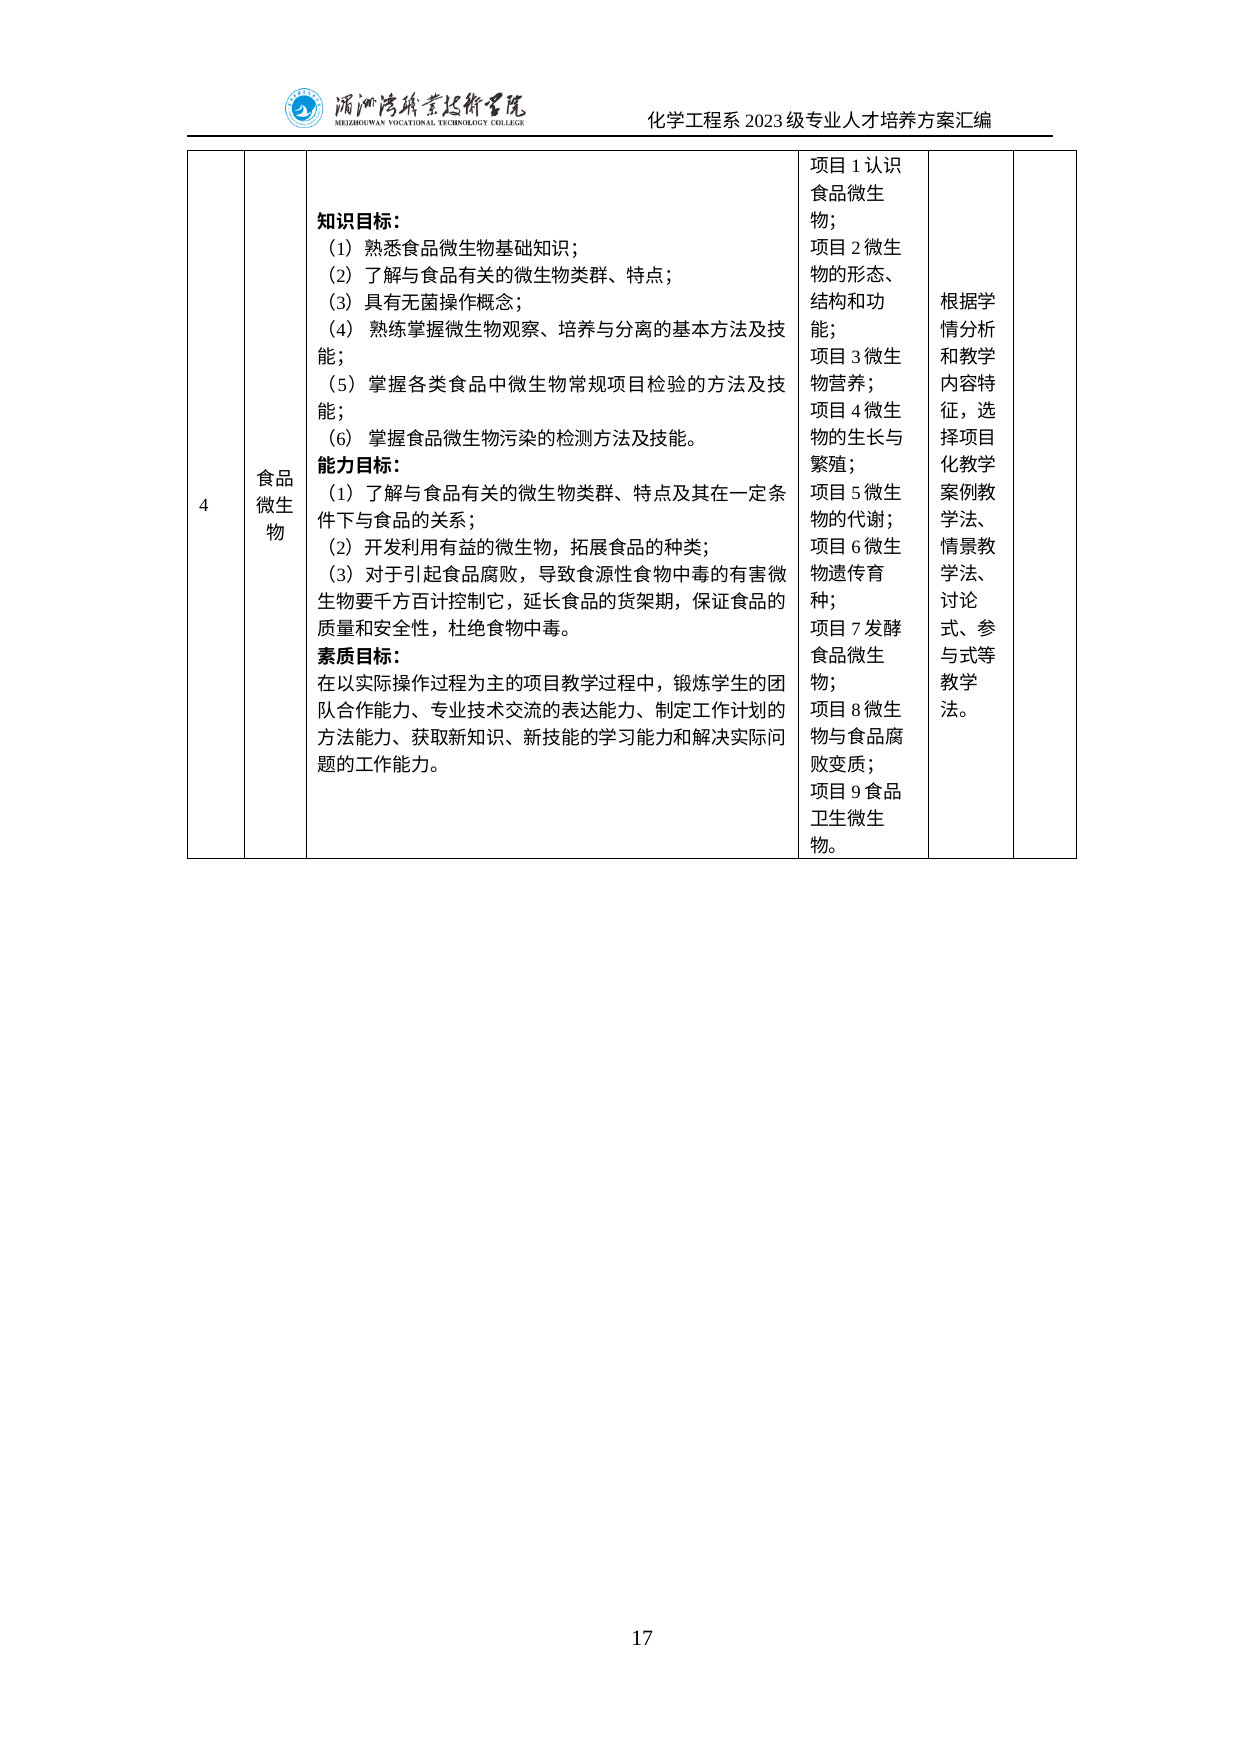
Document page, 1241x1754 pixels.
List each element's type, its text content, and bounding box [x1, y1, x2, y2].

table_cell [1014, 151, 1076, 858]
table_cell 4 [188, 151, 244, 858]
table_cell 食品微生物 [245, 151, 306, 858]
table_cell 根据学情分析和教学内容特征，选择项目化教学案例教学法、情景教学法、讨论式、参与式等教学法。 [929, 151, 1013, 858]
table_cell 项目1认识食品微生物； 项目2微生物的形态、结构和功能； 项目3微生物营养； 项目4微生物的生长与繁殖； 项目5微生物的代谢； 项目6微生物遗传育种； 项目7发酵食品微生物； 项目8微生物与食品腐败变质； 项目9食品卫生微生物。 [799, 151, 928, 858]
table_cell 知识目标： （1）熟悉食品微生物基础知识； （2）了解与食品有关的微生物类群、特点； （3）具有无菌操作概念； （4） 熟练掌握微生物观察、培养与分离的基本方法及技能； （5）掌握各类食品中微生物常规项目检验的方法及技能； （6） 掌握食品微生物污染的检测方法及技能。 能力目标： （1）了解与食品有关的微生物类群、特点及其在一定条件下与食品的关系； （2）开发利用有益的微生物，拓展食品的种类； （3）对于引起食品腐败，导致食源性食物中毒的有害微生物要千方百计控制它，延长食品的货架期，保证食品的质量和安全性，杜绝食物中毒。 素质目标： 在以实际操作过程为主的项目教学过程中，锻炼学生的团队合作能力、专业技术交流的表达能力、制定工作计划的方法能力、获取新知识、新技能的学习能力和解决实际问题的工作能力。 [307, 151, 798, 858]
picture [285, 88, 526, 128]
